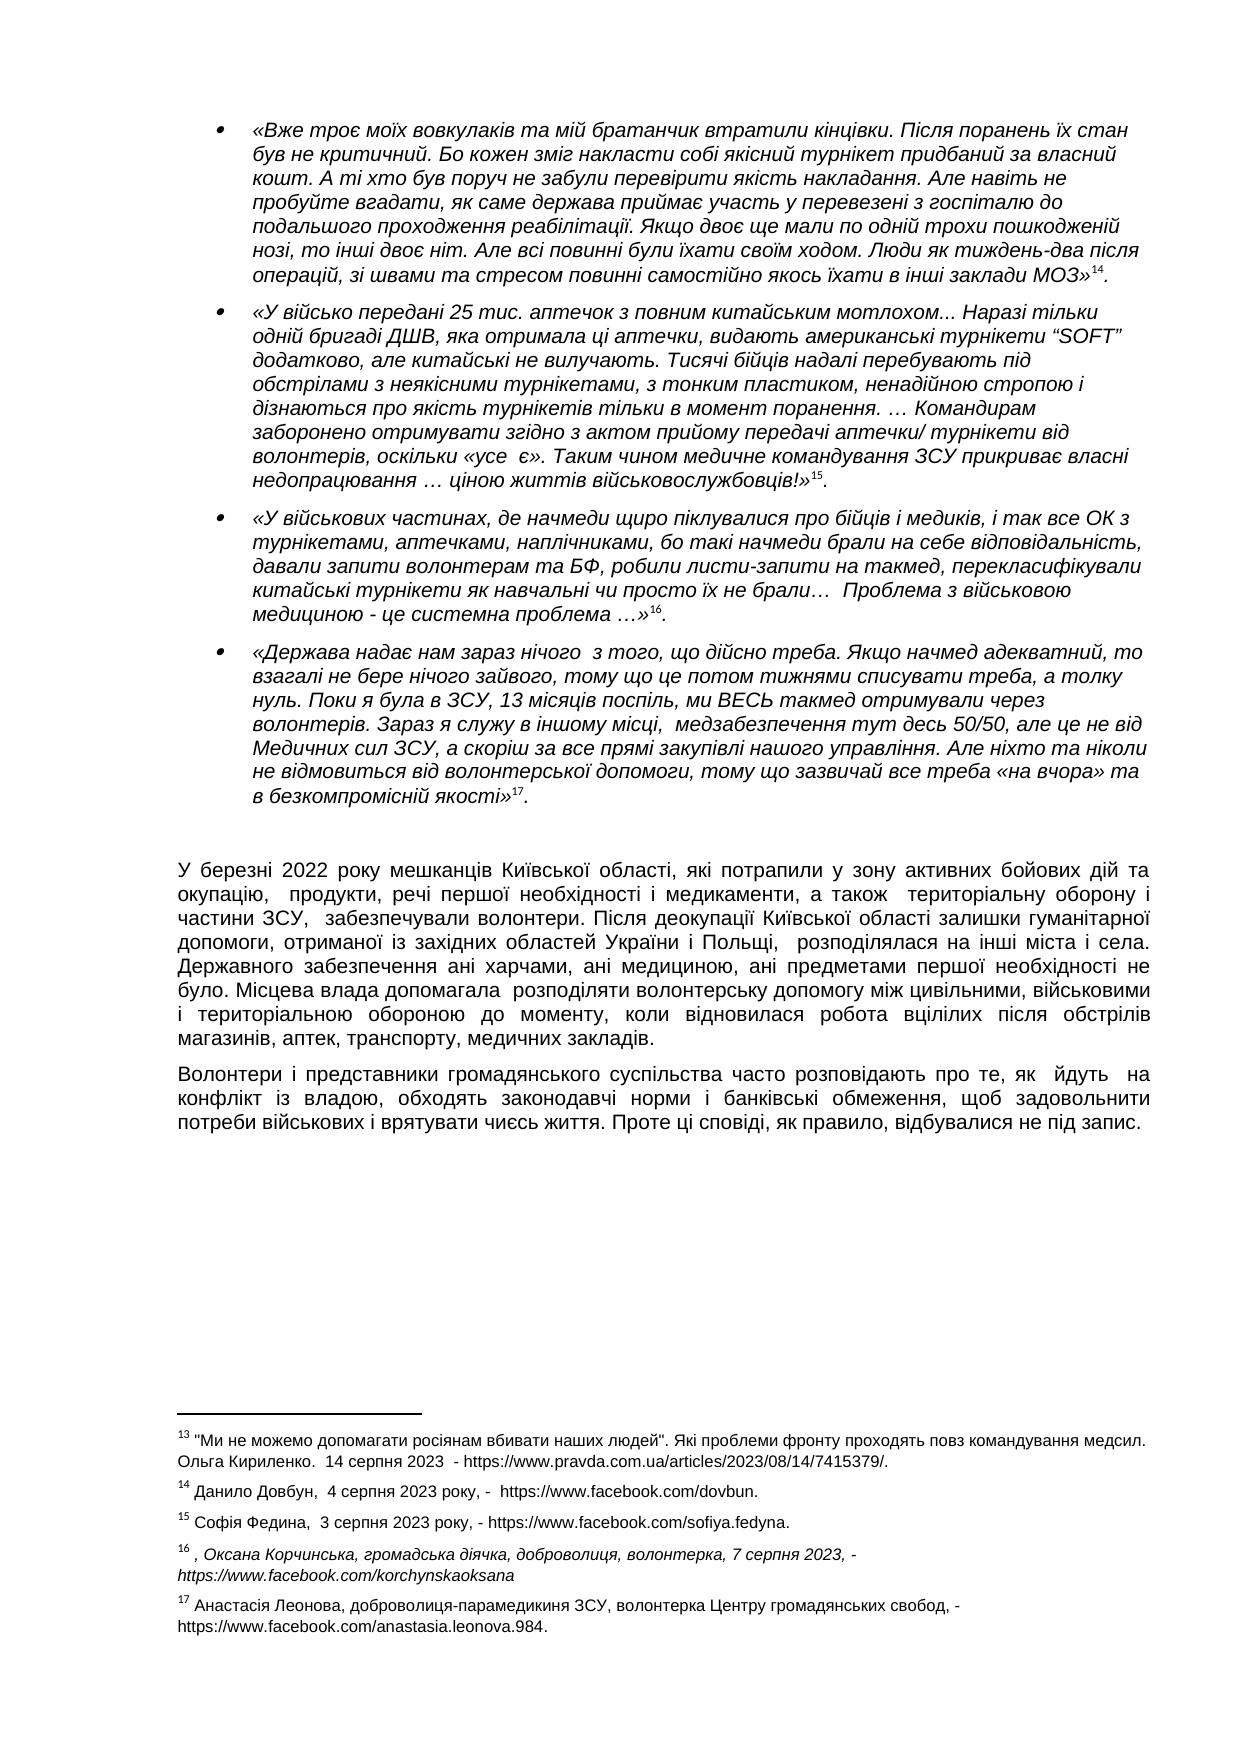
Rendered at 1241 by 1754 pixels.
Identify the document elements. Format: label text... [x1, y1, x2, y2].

text У березні 2022 року мешканців Київської області, які потрапили у зону активних бойових дій та окупацію, продукти, речі першої необхідності і медикаменти, а також територіальну оборону і частини ЗСУ, забезпечували волонтери. Після деокупації Київської області залишки гуманітарної допомоги, отриманої із західних областей України і Польщі, розподілялася на інші міста і села. Державного забезпечення ані харчами, ані медициною, ані предметами першої необхідності не було. Місцева влада допомагала розподіляти волонтерську допомогу між цивільними, військовими і територіальною обороною до моменту, коли відновилася робота вцілілих після обстрілів магазинів, аптек, транспорту, медичних закладів. [177, 858, 1152, 1049]
text Волонтери і представники громадянського суспільства часто розповідають про те, як йдуть на конфлікт із владою, обходять законодавчі норми і банківські обмеження, щоб задовольнити потреби військових і врятувати чиєсь життя. Проте ці сповіді, як правило, відбувалися не під запис. [177, 1062, 1152, 1134]
list «Вже троє моїх вовкулаків та мій братанчик втратили кінцівки. Після поранень їх стан був не критичний. Бо кожен зміг накласти собі якісний турнікет придбаний за власний кошт. А ті хто був поруч не забули перевірити якість накладання. Але навіть не пробуйте вгадати, як саме держава приймає участь у перевезені з госпіталю до подальшого проходження реабілітації. Якщо двоє ще мали по одній трохи пошкодженій нозі, то інші двоє ніт. Але всі повинні були їхати своїм ходом. Люди як тиждень-два після операцій, зі швами та стресом повинні самостійно якось їхати в інші заклади МОЗ». [215, 118, 1152, 287]
list «Держава надає нам зараз нічого з того, що дійсно треба. Якщо начмед адекватний, то взагалі не бере нічого зайвого, тому що це потом тижнями списувати треба, а толку нуль. Поки я була в ЗСУ, 13 місяців поспіль, ми ВЕСЬ такмед отримували через волонтерів. Зараз я служу в іншому місці, медзабезпечення тут десь 50/50, але це не від Медичних сил ЗСУ, а скоріш за все прямі закупівлі нашого управління. Але ніхто та ніколи не відмовиться від волонтерської допомоги, тому що зазвичай все треба «на вчора» та в безкомпромісній якості». [215, 639, 1152, 809]
list «У військо передані 25 тис. аптечок з повним китайським мотлохом... Наразі тільки одній бригаді ДШВ, яка отримала ці аптечки, видають американські турнікети “SOFT” додатково, але китайські не вилучають. Тисячі бійців надалі перебувають під обстрілами з неякісними турнікетами, з тонким пластиком, ненадійною стропою і дізнаються про якість турнікетів тільки в момент поранення. … Командирам заборонено отримувати згідно з актом прийому передачі аптечки/ турнікети від волонтерів, оскільки «усе є». Таким чином медичне командування ЗСУ прикриває власні недопрацювання … ціною життів військовослужбовців!». [215, 300, 1152, 493]
list «У військових частинах, де начмеди щиро піклувалися про бійців і медиків, і так все ОК з турнікетами, аптечками, наплічниками, бо такі начмеди брали на себе відповідальність, давали запити волонтерам та БФ, робили листи-запити на такмед, перекласифікували китайські турнікети як навчальні чи просто їх не брали… Проблема з військовою медициною - це системна проблема …». [215, 506, 1152, 627]
